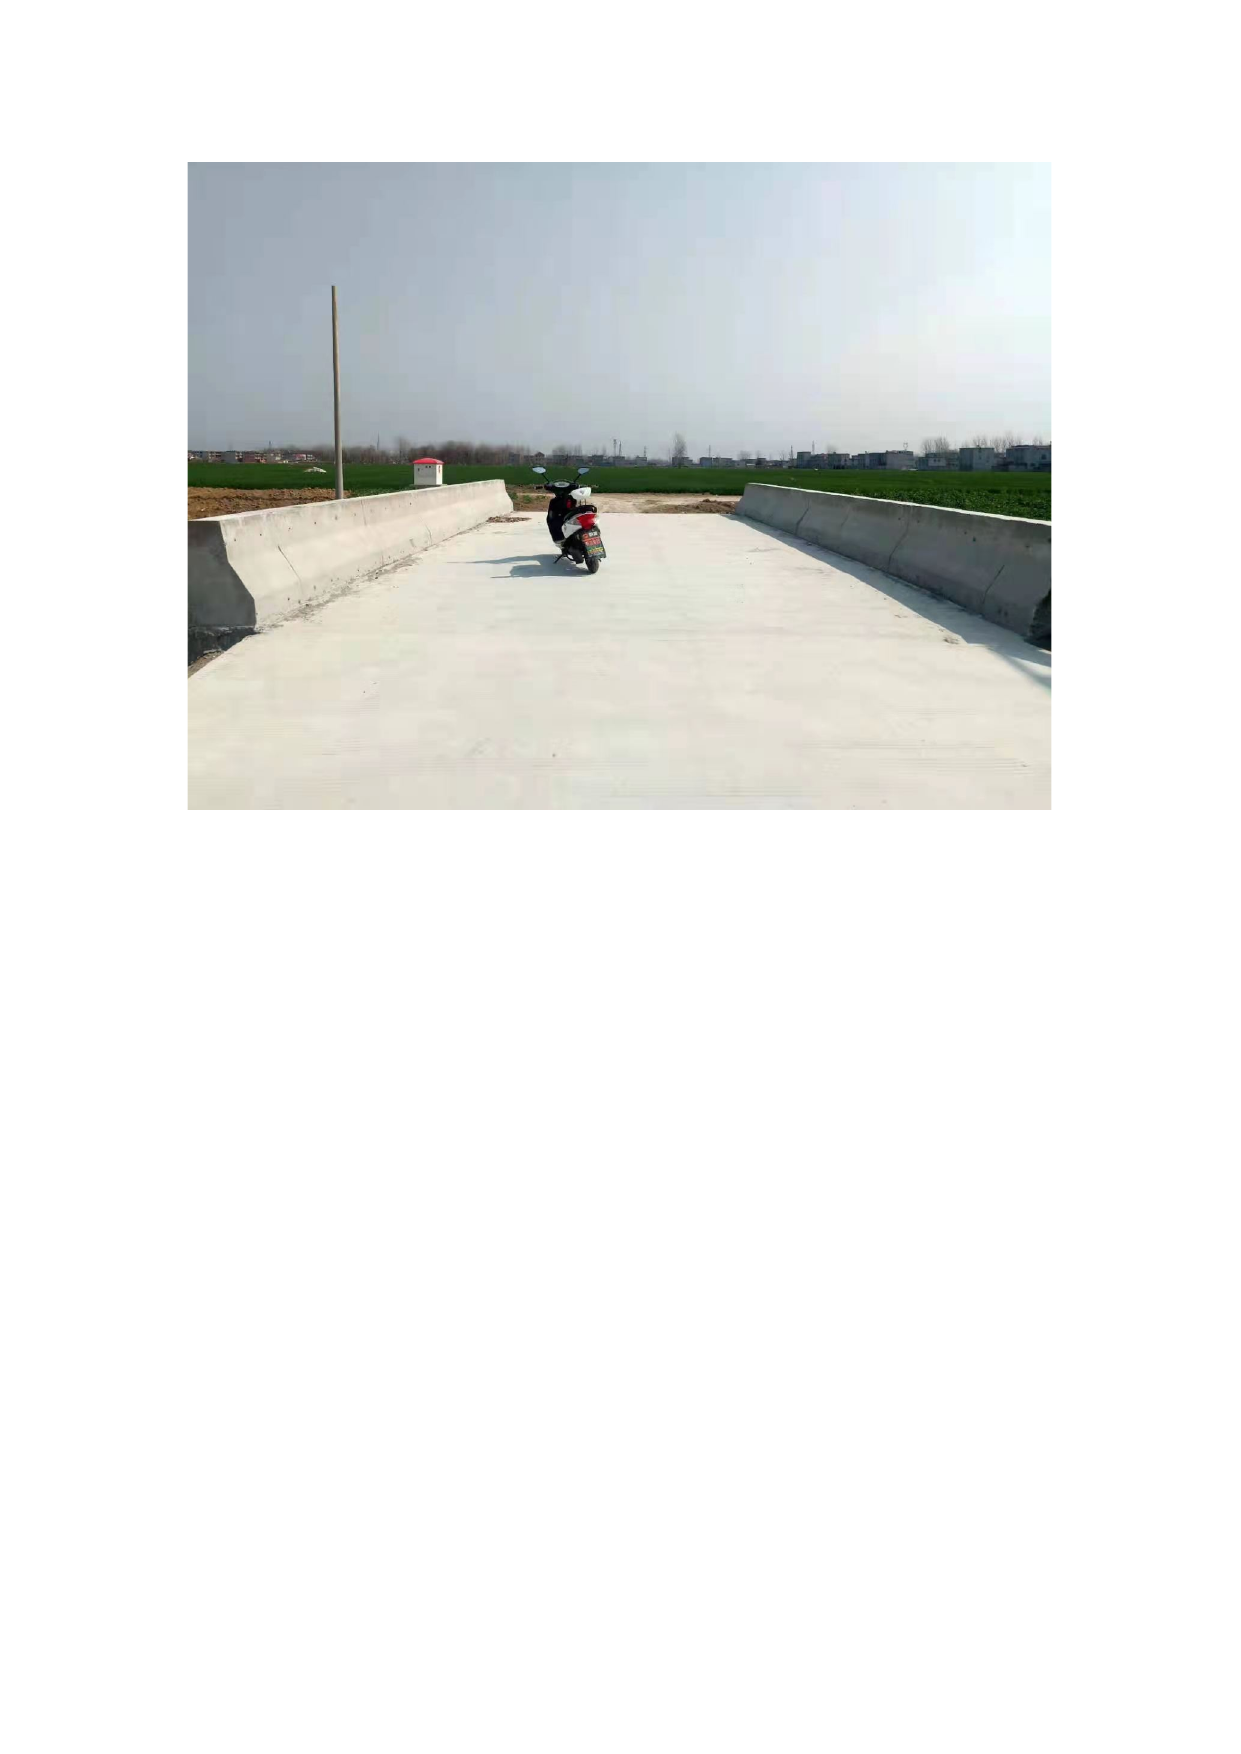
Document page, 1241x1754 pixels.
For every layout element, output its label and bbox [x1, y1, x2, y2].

picture [187, 162, 1052, 810]
